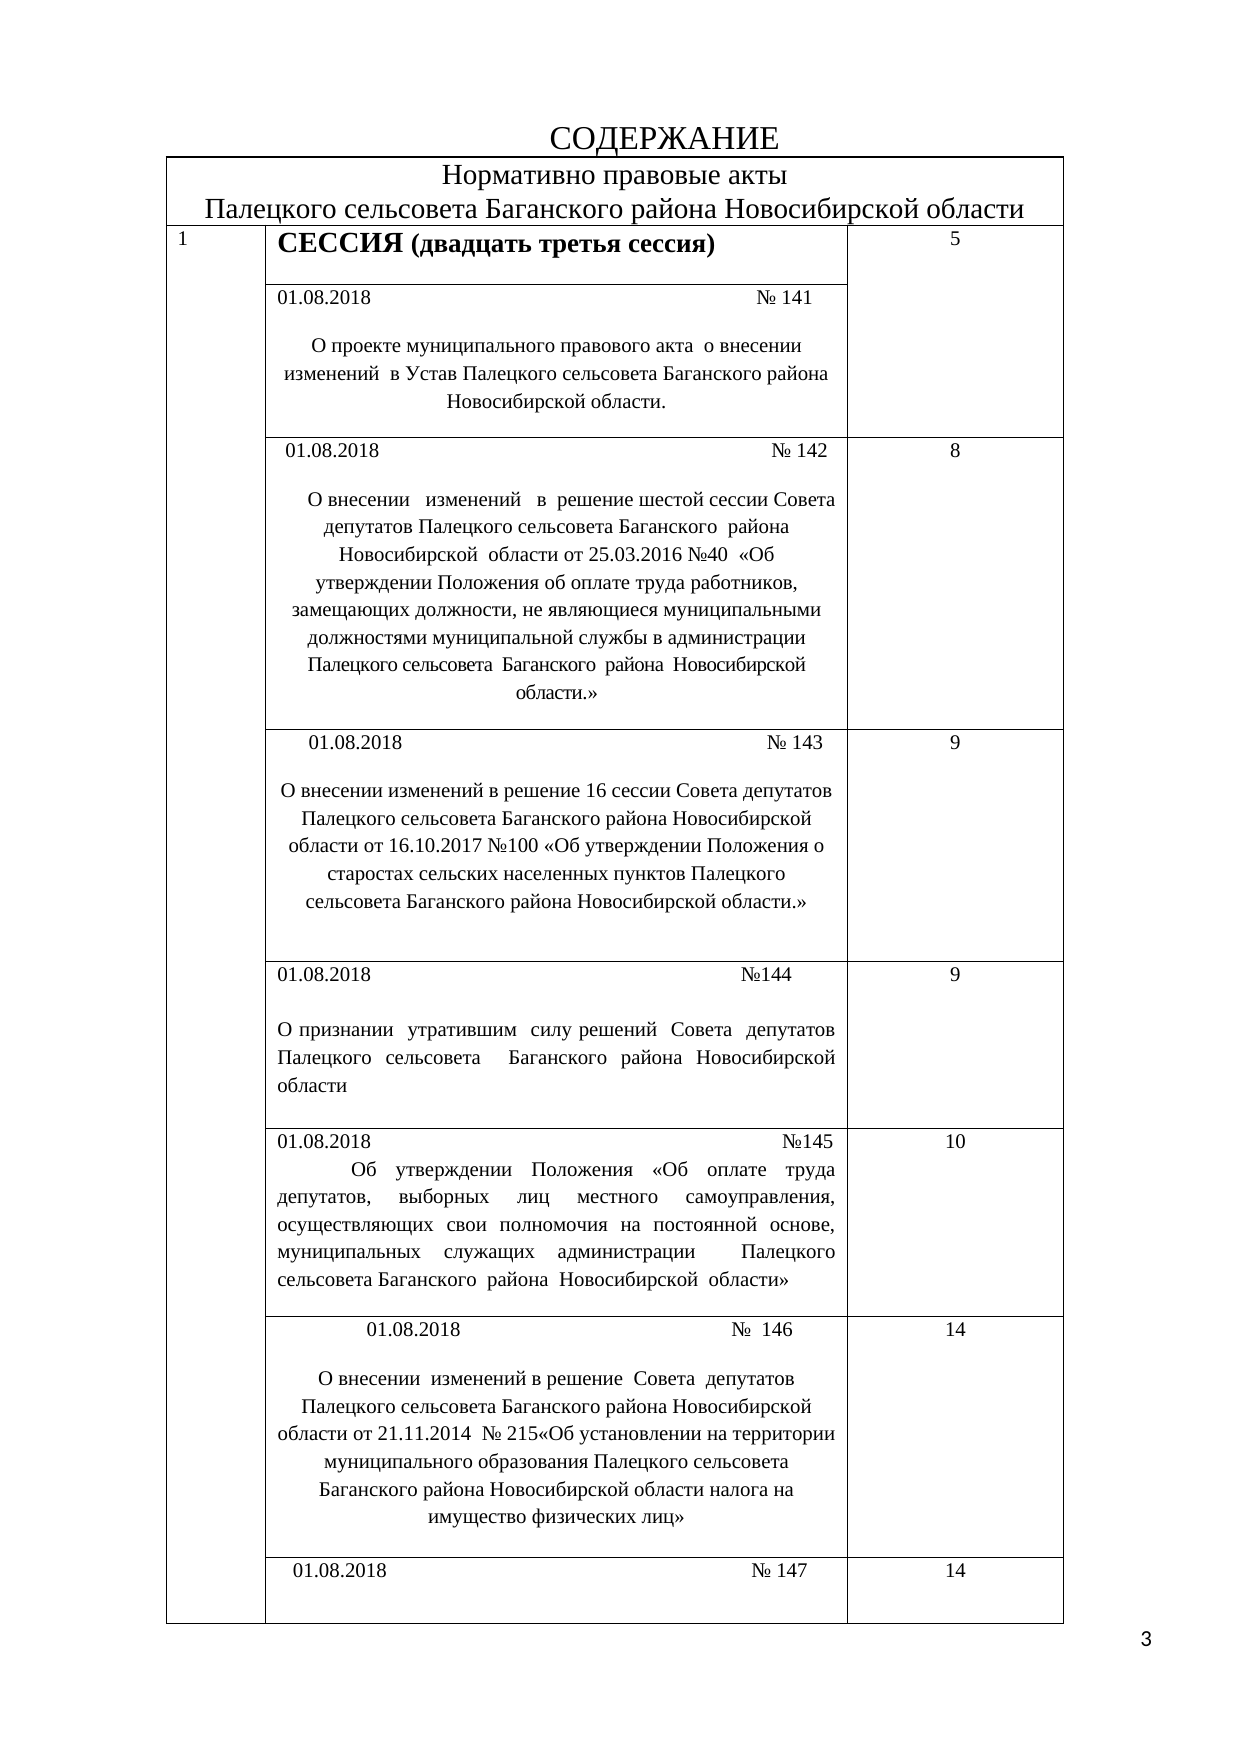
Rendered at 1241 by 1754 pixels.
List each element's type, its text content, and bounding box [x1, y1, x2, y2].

table_cell 10 [848, 1129, 1063, 1316]
table_cell 14 [848, 1317, 1063, 1557]
table_cell 5 [848, 226, 1063, 437]
table_cell 01.08.2018 № 141 О проекте муниципального правового акта о внесении изменений в Устав Палецкого сельсовета Баганского района Новосибирской области. [266, 285, 847, 437]
table_cell 9 [848, 730, 1063, 961]
table_cell 8 [848, 438, 1063, 729]
table_cell 01.08.2018 №145 Об утверждении Положения «Об оплате труда депутатов, выборных лиц местного самоуправления, осуществляющих свои полномочия на постоянной основе, муниципальных служащих администрации Палецкого сельсовета Баганского района Новосибирской области» [266, 1129, 847, 1316]
table_cell 01.08.2018 №144 О признании утратившим силу решений Совета депутатов Палецкого сельсовета Баганского района Новосибирской области [266, 962, 847, 1128]
table_cell СЕССИЯ (двадцать третья сессия) [266, 226, 847, 284]
table_cell 14 [848, 1558, 1063, 1623]
table_cell 1 [167, 226, 265, 1623]
table_cell 01.08.2018 № 142 О внесении изменений в решение шестой сессии Совета депутатов Палецкого сельсовета Баганского района Новосибирской области от 25.03.2016 №40 «Об утверждении Положения об оплате труда работников, замещающих должности, не являющиеся муниципальными должностями муниципальной службы в администрации Палецкого сельсовета Баганского района Новосибирской области.» [266, 438, 847, 729]
table_cell 9 [848, 962, 1063, 1128]
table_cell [266, 1558, 847, 1623]
table_header Нормативно правовые акты Палецкого сельсовета Баганского района Новосибирской области [167, 158, 1063, 224]
text СОДЕРЖАНИЕ [177, 118, 1152, 156]
table_cell 01.08.2018 № 143 О внесении изменений в решение 16 сессии Совета депутатов Палецкого сельсовета Баганского района Новосибирской области от 16.10.2017 №100 «Об утверждении Положения о старостах сельских населенных пунктов Палецкого сельсовета Баганского района Новосибирской области.» [266, 730, 847, 961]
table_cell 01.08.2018 № 146 О внесении изменений в решение Совета депутатов Палецкого сельсовета Баганского района Новосибирской области от 21.11.2014 № 215«Об установлении на территории муниципального образования Палецкого сельсовета Баганского района Новосибирской области налога на имущество физических лиц» [266, 1317, 847, 1557]
